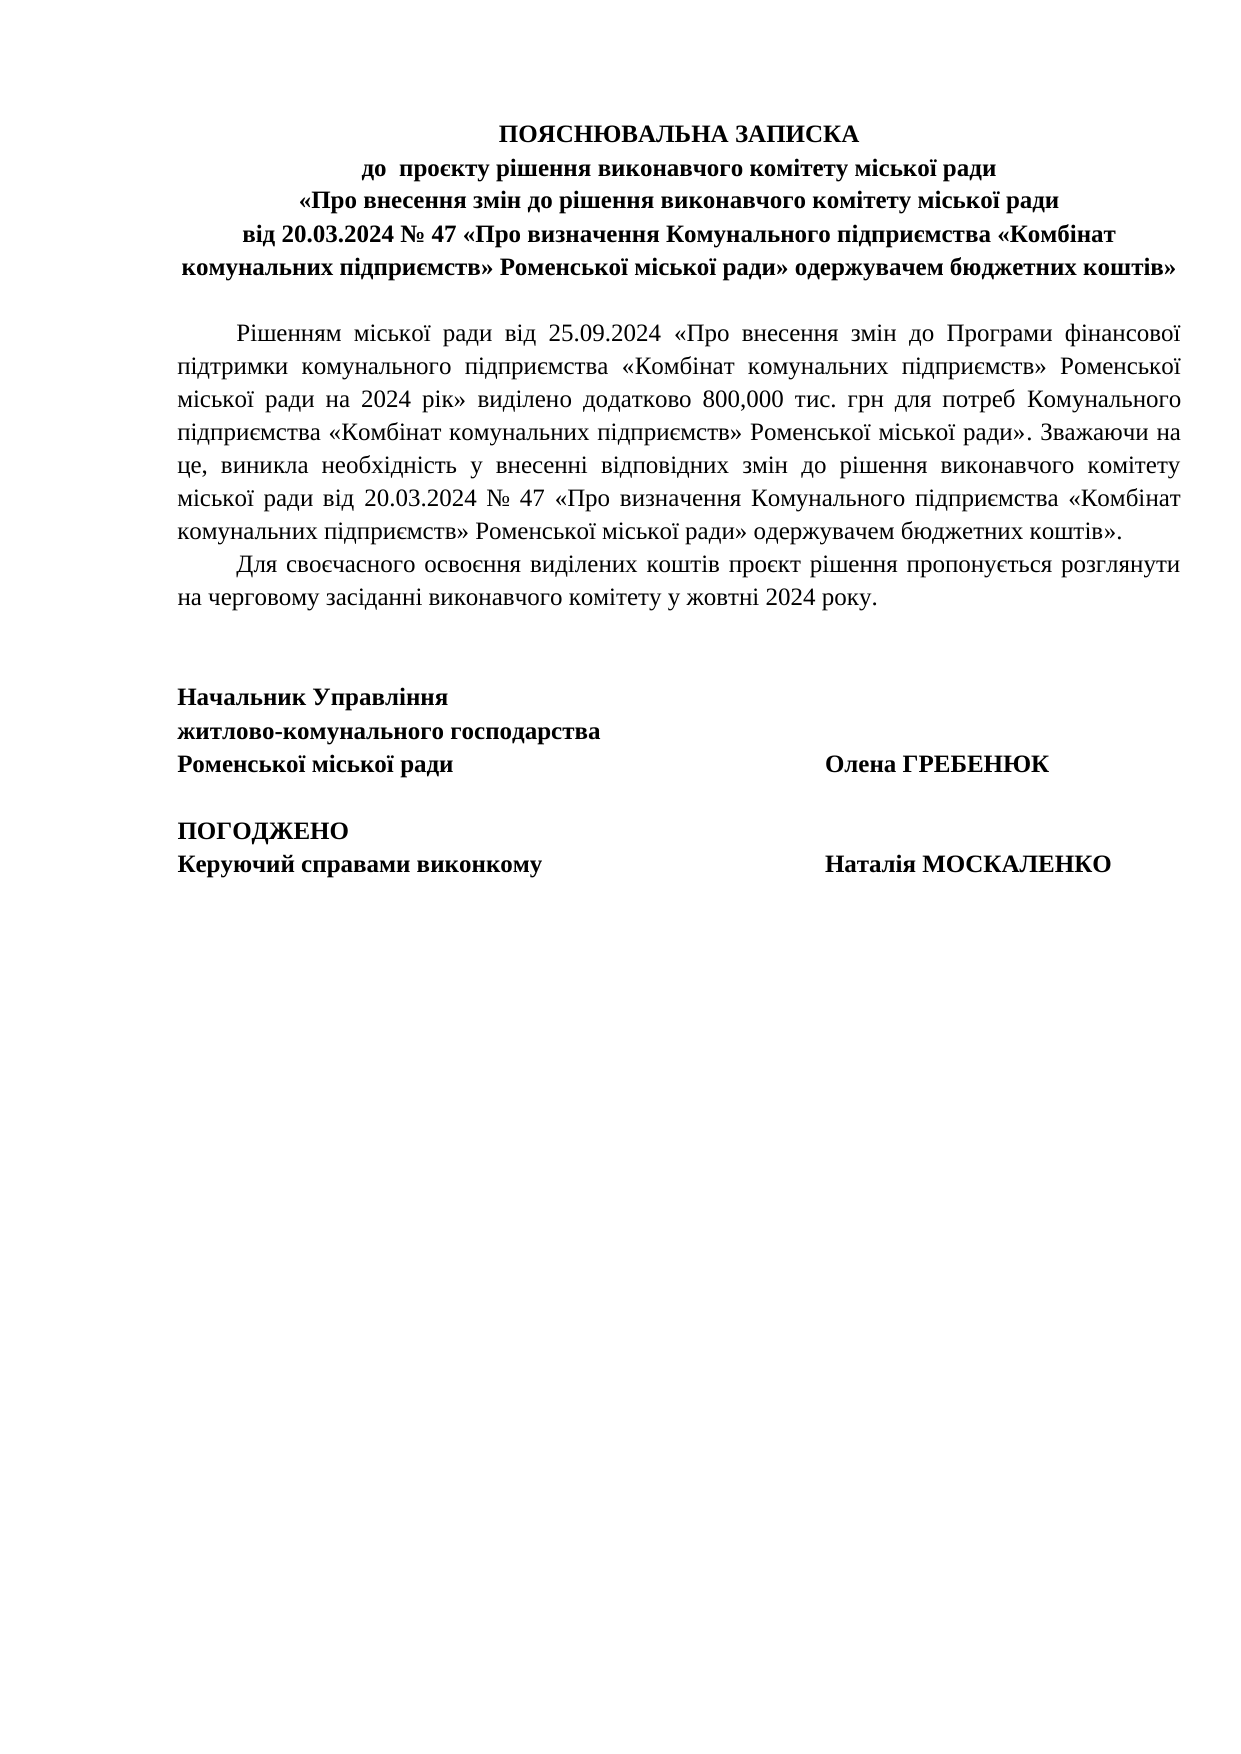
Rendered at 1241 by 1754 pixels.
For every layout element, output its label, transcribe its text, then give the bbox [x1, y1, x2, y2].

text житлово-комунального господарства [177, 715, 1181, 744]
text до проєкту рішення виконавчого комітету міської ради [177, 152, 1181, 182]
text Для своєчасного освоєння виділених коштів проєкт рішення пропонується розглянути на черговому засіданні виконавчого комітету у жовтні 2024 року. [177, 549, 1181, 611]
text ПОЯСНЮВАЛЬНА ЗАПИСКА [177, 118, 1181, 148]
text Роменської міської ради Олена ГРЕБЕНЮК [177, 748, 1181, 778]
text Начальник Управління [177, 681, 1181, 711]
text ПОГОДЖЕНО [177, 816, 1181, 845]
text Керуючий справами виконкому Наталія МОСКАЛЕНКО [177, 849, 1181, 878]
text від 20.03.2024 № 47 «Про визначення Комунального підприємства «Комбінат комунальних підприємств» Роменської міської ради» одержувачем бюджетних коштів» [177, 219, 1181, 280]
text Рішенням міської ради від 25.09.2024 «Про внесення змін до Програми фінансової підтримки комунального підприємства «Комбінат комунальних підприємств» Роменської міської ради на 2024 рік» виділено додатково 800,000 тис. грн для потреб Комунального підприємства «Комбінат комунальних підприємств» Роменської міської ради». Зважаючи на це, виникла необхідність у внесенні відповідних змін до рішення виконавчого комітету міської ради від 20.03.2024 № 47 «Про визначення Комунального підприємства «Комбінат комунальних підприємств» Роменської міської ради» одержувачем бюджетних коштів». [177, 318, 1181, 544]
text «Про внесення змін до рішення виконавчого комітету міської ради [177, 186, 1181, 214]
